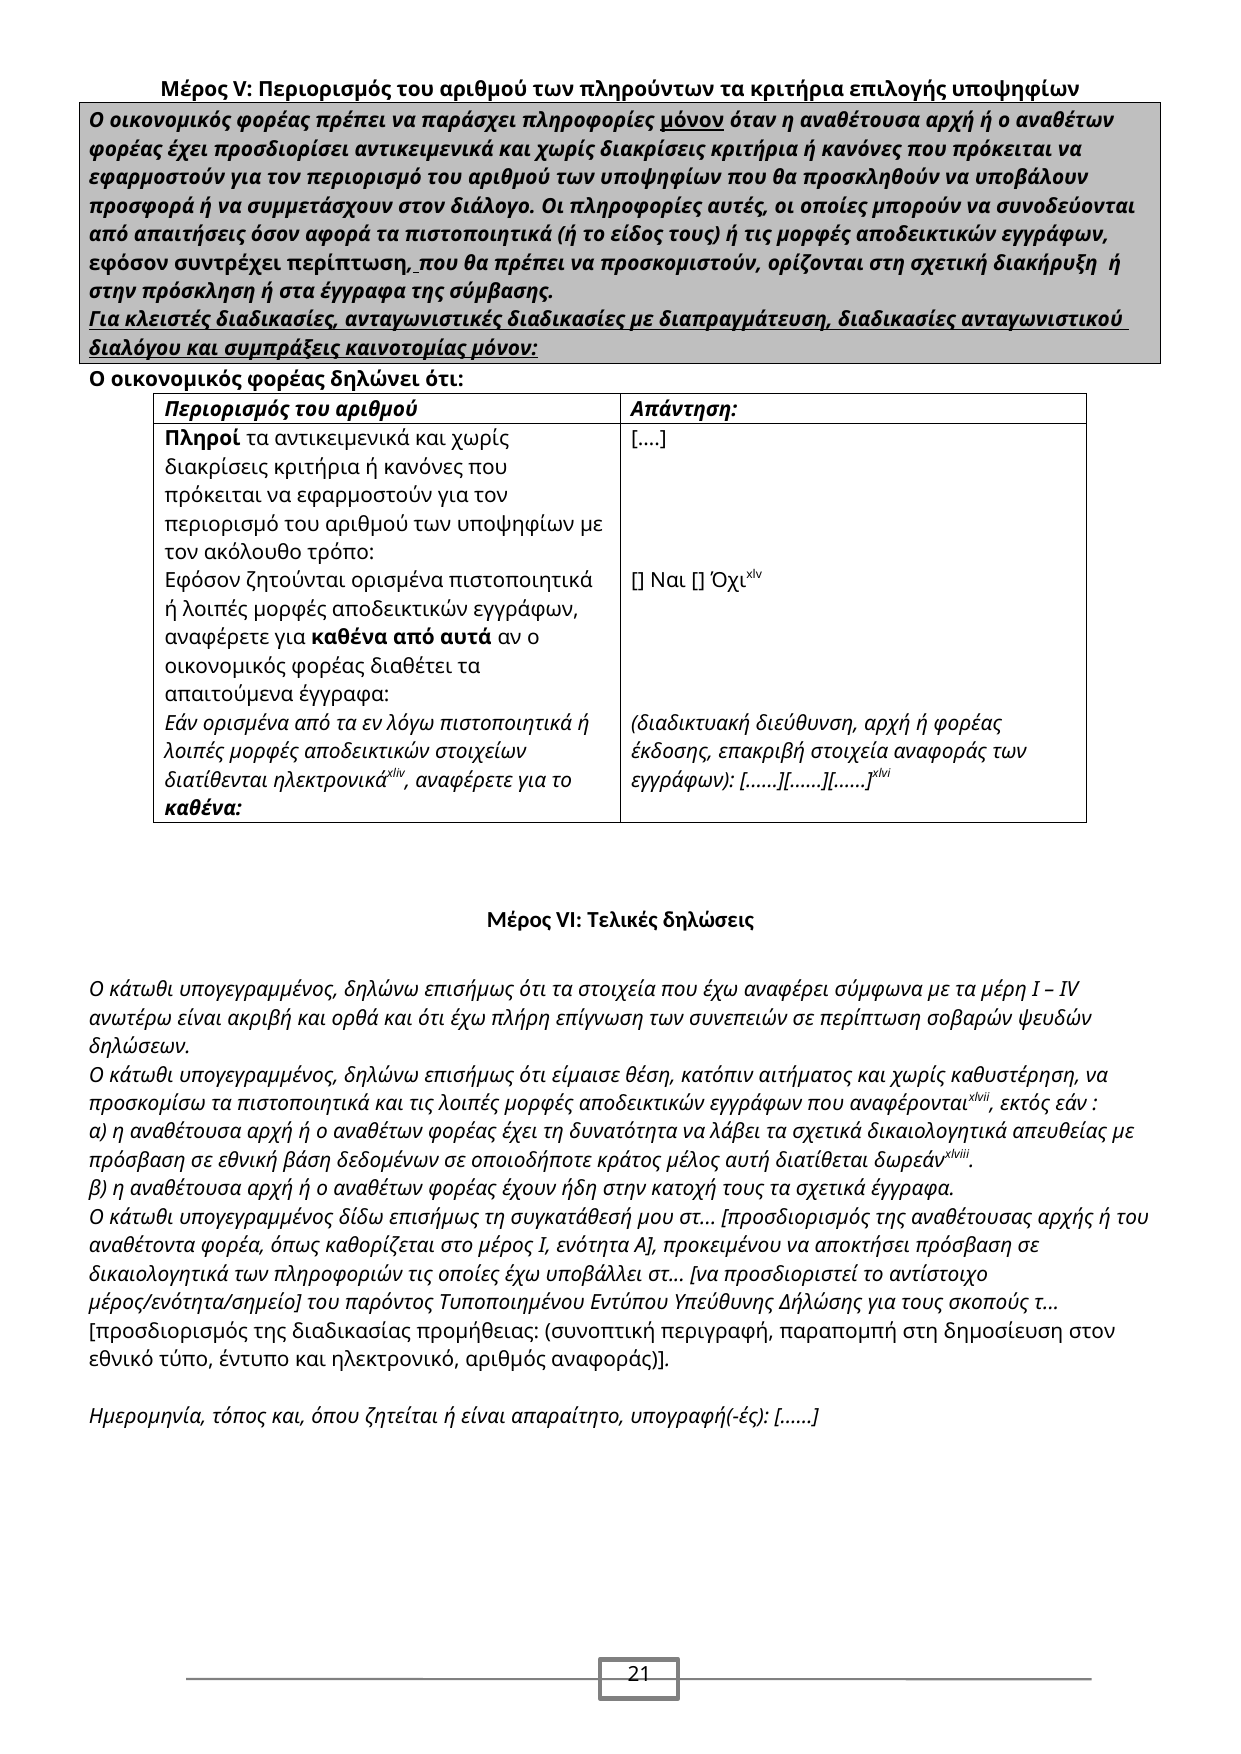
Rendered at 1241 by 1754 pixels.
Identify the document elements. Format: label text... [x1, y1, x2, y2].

text Ο κάτωθι υπογεγραμμένος, δηλώνω επισήμως ότι είμαισε θέση, κατόπιν αιτήματος και χωρίς καθυστέρηση, να προσκομίσω τα πιστοποιητικά και τις λοιπές μορφές αποδεικτικών εγγράφων που αναφέρονται, εκτός εάν : [89, 1060, 1152, 1117]
text Ημερομηνία, τόπος και, όπου ζητείται ή είναι απαραίτητο, υπογραφή(-ές): [……] [89, 1401, 1152, 1429]
text Μέρος V: Περιορισμός του αριθμού των πληρούντων τα κριτήρια επιλογής υποψηφίων [89, 74, 1152, 102]
table_header Περιορισμός του αριθμού [154, 394, 620, 422]
table_cell [….] [] Ναι [] Όχι (διαδικτυακή διεύθυνση, αρχή ή φορέας έκδοσης, επακριβή στοιχεία αναφοράς των εγγράφων): [……][……][……] [621, 424, 1086, 822]
table_header Απάντηση: [621, 394, 1086, 422]
text Ο οικονομικός φορέας πρέπει να παράσχει πληροφορίες μόνον όταν η αναθέτουσα αρχή ή ο αναθέτων φορέας έχει προσδιορίσει αντικειμενικά και χωρίς διακρίσεις κριτήρια ή κανόνες που πρόκειται να εφαρμοστούν για τον περιορισμό του αριθμού των υποψηφίων που θα προσκληθούν να υποβάλουν προσφορά ή να συμμετάσχουν στον διάλογο. Οι πληροφορίες αυτές, οι οποίες μπορούν να συνοδεύονται από απαιτήσεις όσον αφορά τα πιστοποιητικά (ή το είδος τους) ή τις μορφές αποδεικτικών εγγράφων, εφόσον συντρέχει περίπτωση, που θα πρέπει να προσκομιστούν, ορίζονται στη σχετική διακήρυξη ή στην πρόσκληση ή στα έγγραφα της σύμβασης. [80, 103, 1160, 301]
text β) η αναθέτουσα αρχή ή ο αναθέτων φορέας έχουν ήδη στην κατοχή τους τα σχετικά έγγραφα. [89, 1173, 1152, 1202]
text Για κλειστές διαδικασίες, ανταγωνιστικές διαδικασίες με διαπραγμάτευση, διαδικασίες ανταγωνιστικού διαλόγου και συμπράξεις καινοτομίας μόνον: [80, 301, 1160, 363]
text Ο οικονομικός φορέας δηλώνει ότι: [89, 364, 1152, 393]
title Μέρος VI: Τελικές δηλώσεις [89, 905, 1152, 933]
text Ο κάτωθι υπογεγραμμένος, δηλώνω επισήμως ότι τα στοιχεία που έχω αναφέρει σύμφωνα με τα μέρη Ι – IV ανωτέρω είναι ακριβή και ορθά και ότι έχω πλήρη επίγνωση των συνεπειών σε περίπτωση σοβαρών ψευδών δηλώσεων. [89, 974, 1152, 1060]
text Ο κάτωθι υπογεγραμμένος δίδω επισήμως τη συγκατάθεσή μου στ... [προσδιορισμός της αναθέτουσας αρχής ή του αναθέτοντα φορέα, όπως καθορίζεται στο μέρος Ι, ενότητα Α], προκειμένου να αποκτήσει πρόσβαση σε δικαιολογητικά των πληροφοριών τις οποίες έχω υποβάλλει στ... [να προσδιοριστεί το αντίστοιχο μέρος/ενότητα/σημείο] του παρόντος Τυποποιημένου Εντύπου Υπεύθυνης Δήλώσης για τους σκοπούς τ... [προσδιορισμός της διαδικασίας προμήθειας: (συνοπτική περιγραφή, παραπομπή στη δημοσίευση στον εθνικό τύπο, έντυπο και ηλεκτρονικό, αριθμός αναφοράς)]. [89, 1202, 1152, 1373]
text α) η αναθέτουσα αρχή ή ο αναθέτων φορέας έχει τη δυνατότητα να λάβει τα σχετικά δικαιολογητικά απευθείας με πρόσβαση σε εθνική βάση δεδομένων σε οποιοδήποτε κράτος μέλος αυτή διατίθεται δωρεάν. [89, 1117, 1152, 1173]
table_cell Πληροί τα αντικειμενικά και χωρίς διακρίσεις κριτήρια ή κανόνες που πρόκειται να εφαρμοστούν για τον περιορισμό του αριθμού των υποψηφίων με τον ακόλουθο τρόπο: Εφόσον ζητούνται ορισμένα πιστοποιητικά ή λοιπές μορφές αποδεικτικών εγγράφων, αναφέρετε για καθένα από αυτά αν ο οικονομικός φορέας διαθέτει τα απαιτούμενα έγγραφα: Εάν ορισμένα από τα εν λόγω πιστοποιητικά ή λοιπές μορφές αποδεικτικών στοιχείων διατίθενται ηλεκτρονικά, αναφέρετε για το καθένα: [154, 424, 620, 822]
